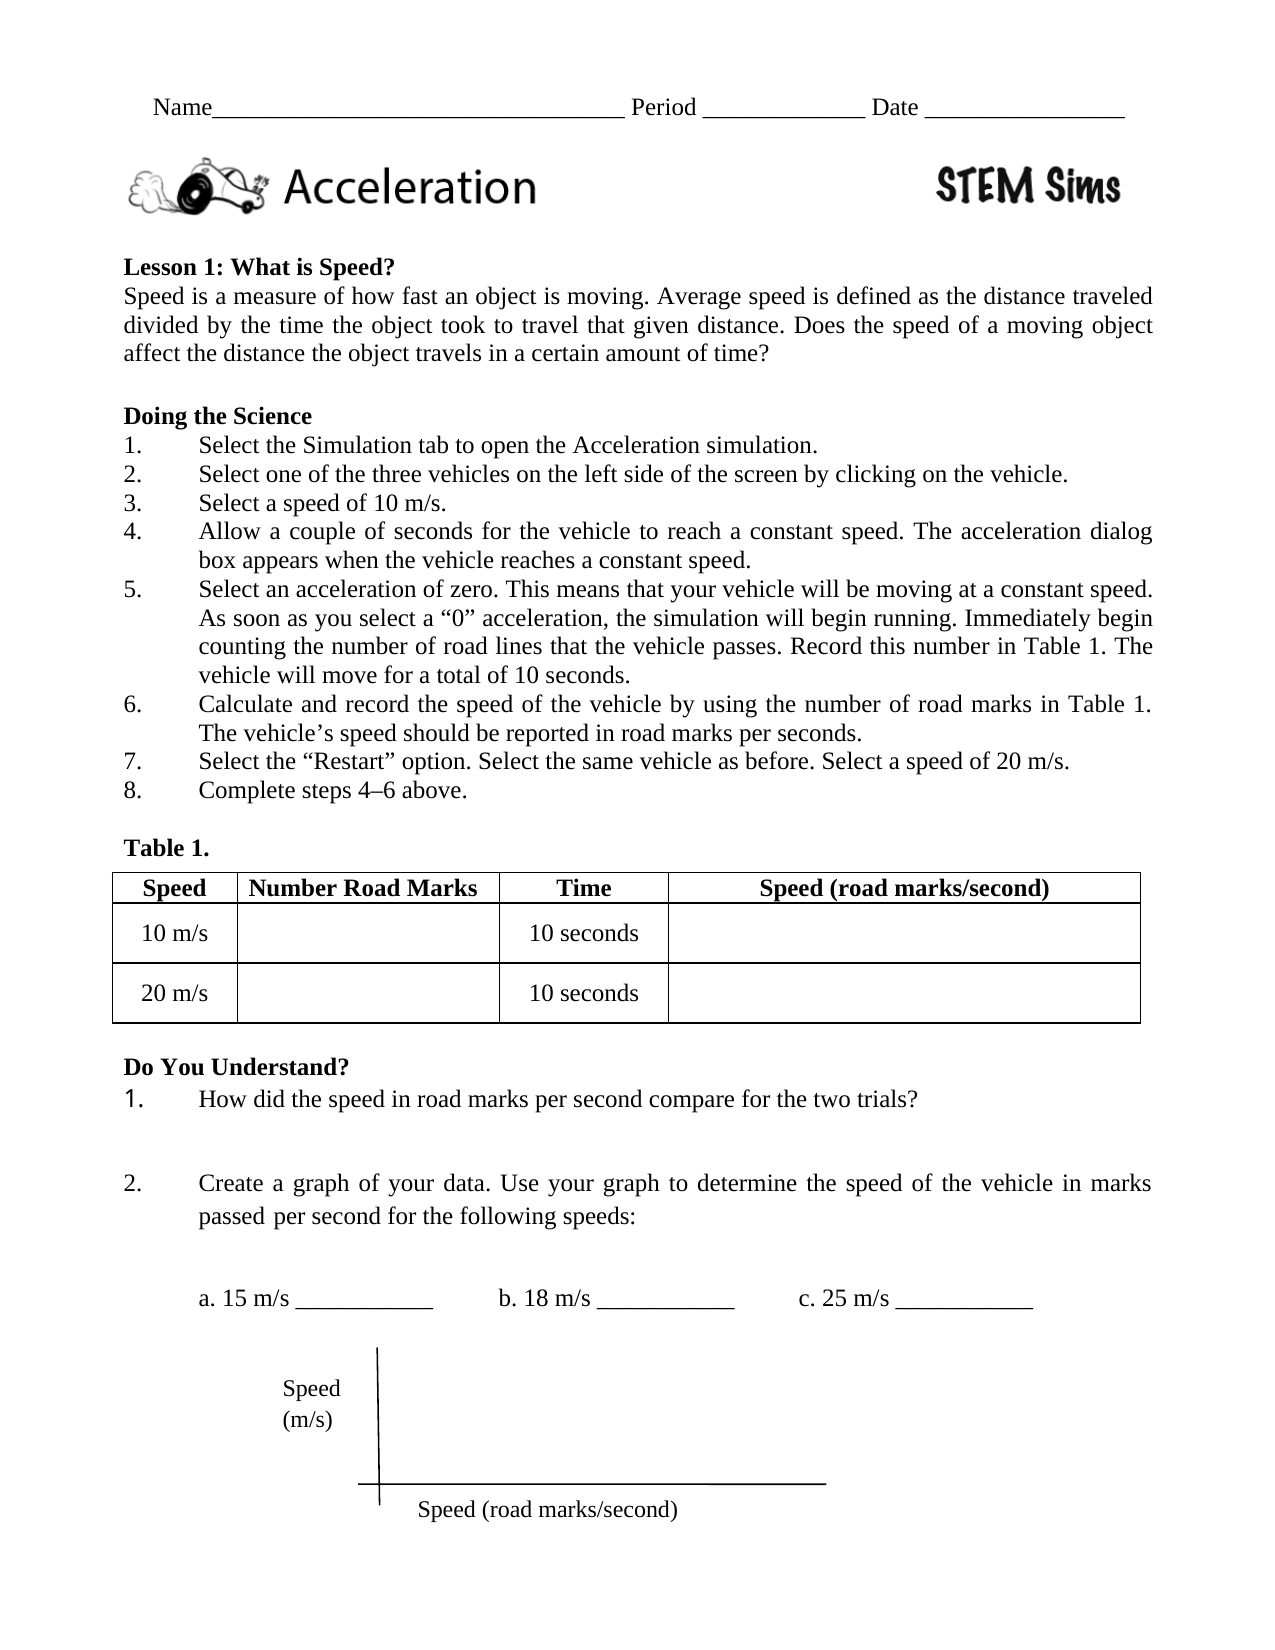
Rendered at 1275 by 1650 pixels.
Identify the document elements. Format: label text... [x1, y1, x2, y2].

text a. 15 m/s ___________ b. 18 m/s ___________ c. 25 m/s ___________ [198, 1283, 1154, 1312]
text 8. Complete steps 4–6 above. [123, 775, 1154, 804]
text Name_________________________________ Period _____________ Date ________________ [123, 92, 1154, 121]
text 2. Select one of the three vehicles on the left side of the screen by clicking on the vehicle. [123, 459, 1154, 488]
text 4. Allow a couple of seconds for the vehicle to reach a constant speed. The acceleration dialog box appears when the vehicle reaches a constant speed. [123, 516, 1154, 574]
table_cell 20 m/s [113, 964, 237, 1022]
table_cell 10 seconds [500, 964, 668, 1022]
table_cell [238, 904, 499, 962]
text Speed is a measure of how fast an object is moving. Average speed is defined as the distance traveled divided by the time the object took to travel that given distance. Does the speed of a moving object affect the distance the object travels in a certain amount of time? [123, 281, 1154, 367]
text Lesson 1: What is Speed? [123, 252, 1154, 281]
table_cell 10 seconds [500, 904, 668, 962]
text 2. Create a graph of your data. Use your graph to determine the speed of the vehicle in marks passed per second for the following speeds: [123, 1168, 1154, 1230]
text Table 1. [123, 833, 1154, 861]
picture [123, 150, 1155, 224]
text 6. Calculate and record the speed of the vehicle by using the number of road marks in Table 1. The vehicle’s speed should be reported in road marks per seconds. [123, 689, 1154, 746]
text 7. Select the “Restart” option. Select the same vehicle as before. Select a speed of 20 m/s. [123, 746, 1154, 775]
text 3. Select a speed of 10 m/s. [123, 488, 1154, 516]
table_cell [669, 964, 1140, 1022]
table_header Speed (road marks/second) [669, 873, 1140, 902]
table_header Speed [113, 873, 237, 902]
text 5. Select an acceleration of zero. This means that your vehicle will be moving at a constant speed. As soon as you select a “0” acceleration, the simulation will begin running. Immediately begin counting the number of road lines that the vehicle passes. Record this number in Table 1. The vehicle will move for a total of 10 seconds. [123, 574, 1154, 689]
table_cell 10 m/s [113, 904, 237, 962]
table_cell [669, 904, 1140, 962]
table_header Number Road Marks [238, 873, 499, 902]
table_cell [238, 964, 499, 1022]
text 1. Select the Simulation tab to open the Acceleration simulation. [123, 430, 1154, 459]
text Doing the Science [123, 401, 1154, 430]
text Do You Understand? [123, 1052, 1154, 1081]
table_header Time [500, 873, 668, 902]
list How did the speed in road marks per second compare for the two trials? [123, 1081, 1154, 1115]
